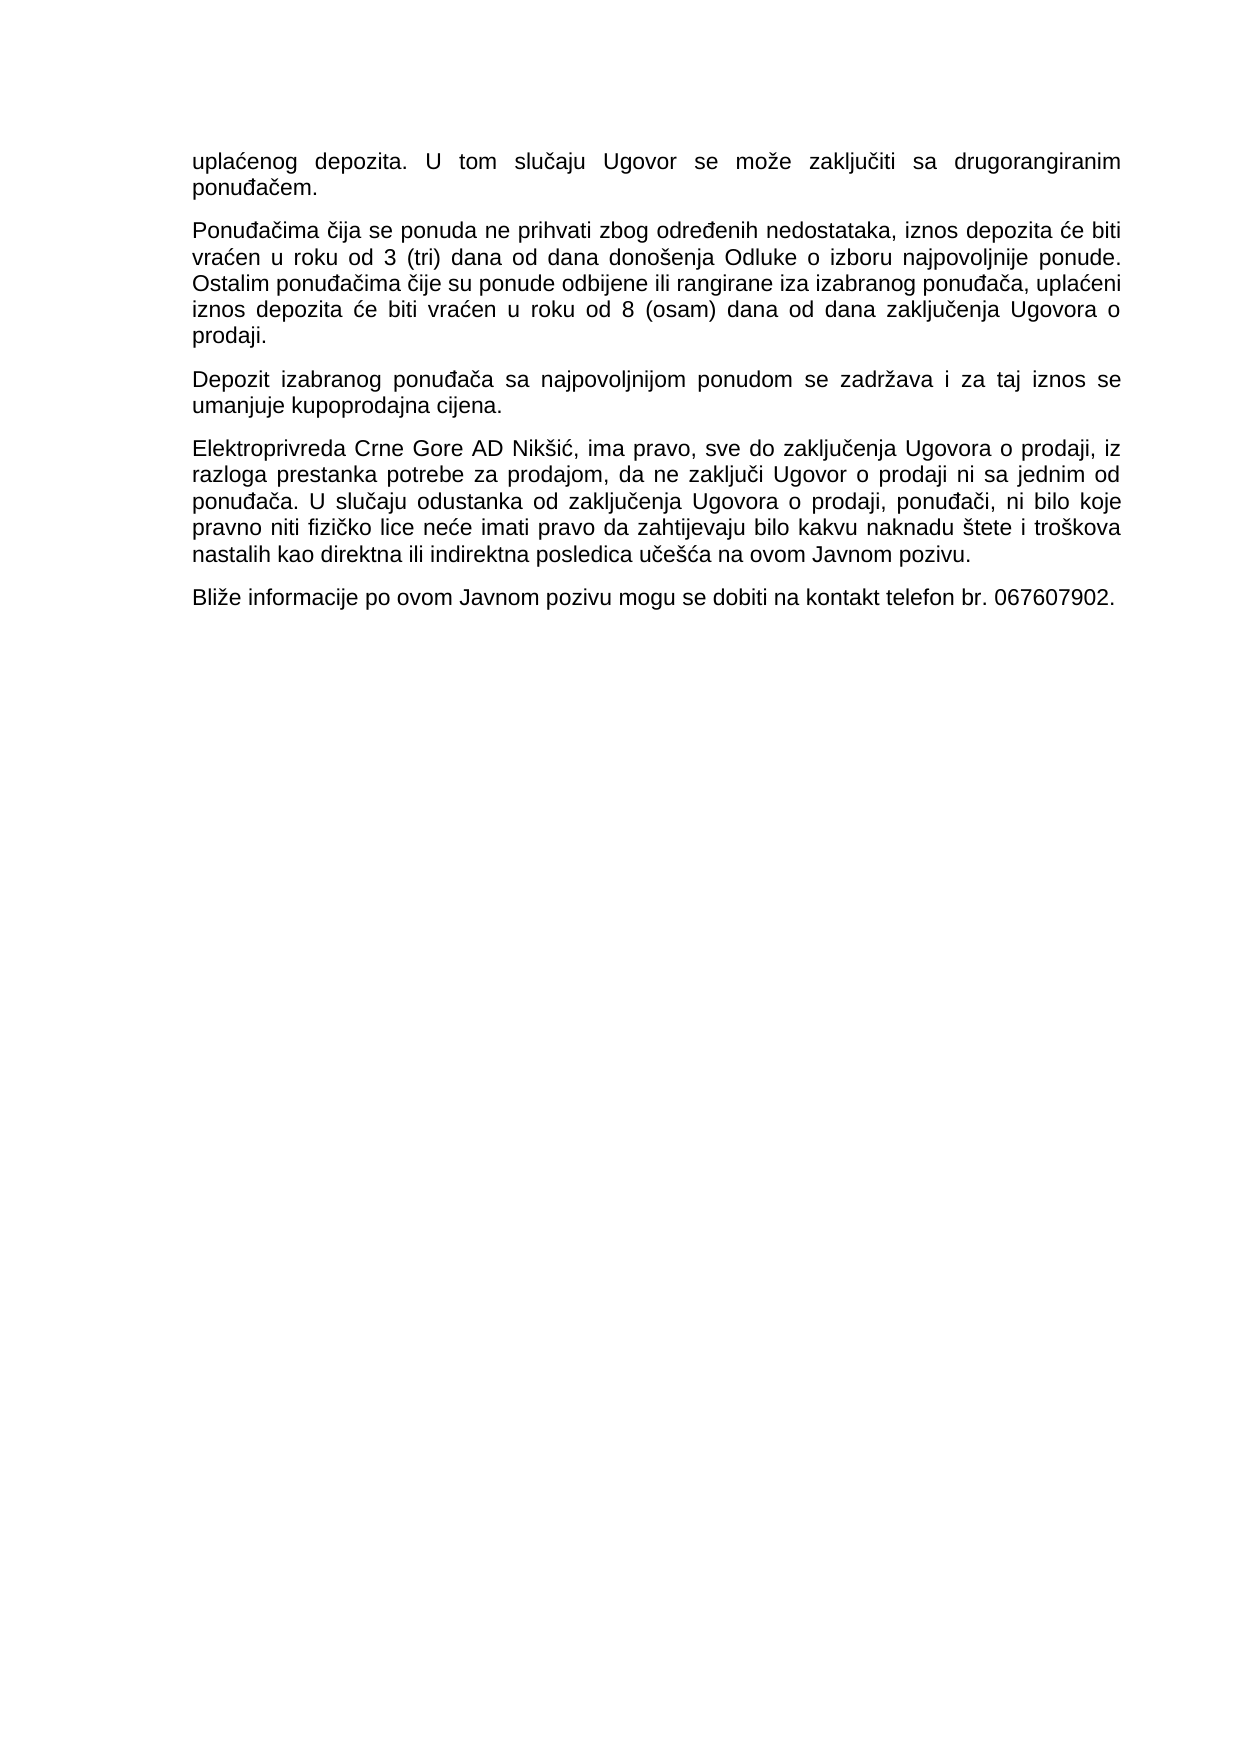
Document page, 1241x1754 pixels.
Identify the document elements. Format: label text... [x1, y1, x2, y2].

text Depozit izabranog ponuđača sa najpovoljnijom ponudom se zadržava i za taj iznos se umanjuje kupoprodajna cijena. [192, 366, 1122, 418]
text Elektroprivreda Crne Gore AD Nikšić, ima pravo, sve do zaključenja Ugovora o prodaji, iz razloga prestanka potrebe za prodajom, da ne zaključi Ugovor o prodaji ni sa jednim od ponuđača. U slučaju odustanka od zaključenja Ugovora o prodaji, ponuđači, ni bilo koje pravno niti fizičko lice neće imati pravo da zahtijevaju bilo kakvu naknadu štete i troškova nastalih kao direktna ili indirektna posledica učešća na ovom Javnom pozivu. [192, 435, 1122, 567]
text Bliže informacije po ovom Javnom pozivu mogu se dobiti na kontakt telefon br. 067607902. [192, 584, 1122, 610]
text Ponuđačima čija se ponuda ne prihvati zbog određenih nedostataka, iznos depozita će biti vraćen u roku od 3 (tri) dana od dana donošenja Odluke o izboru najpovoljnije ponude. Ostalim ponuđačima čije su ponude odbijene ili rangirane iza izabranog ponuđača, uplaćeni iznos depozita će biti vraćen u roku od 8 (osam) dana od dana zaključenja Ugovora o prodaji. [192, 217, 1122, 349]
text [192, 148, 1122, 200]
